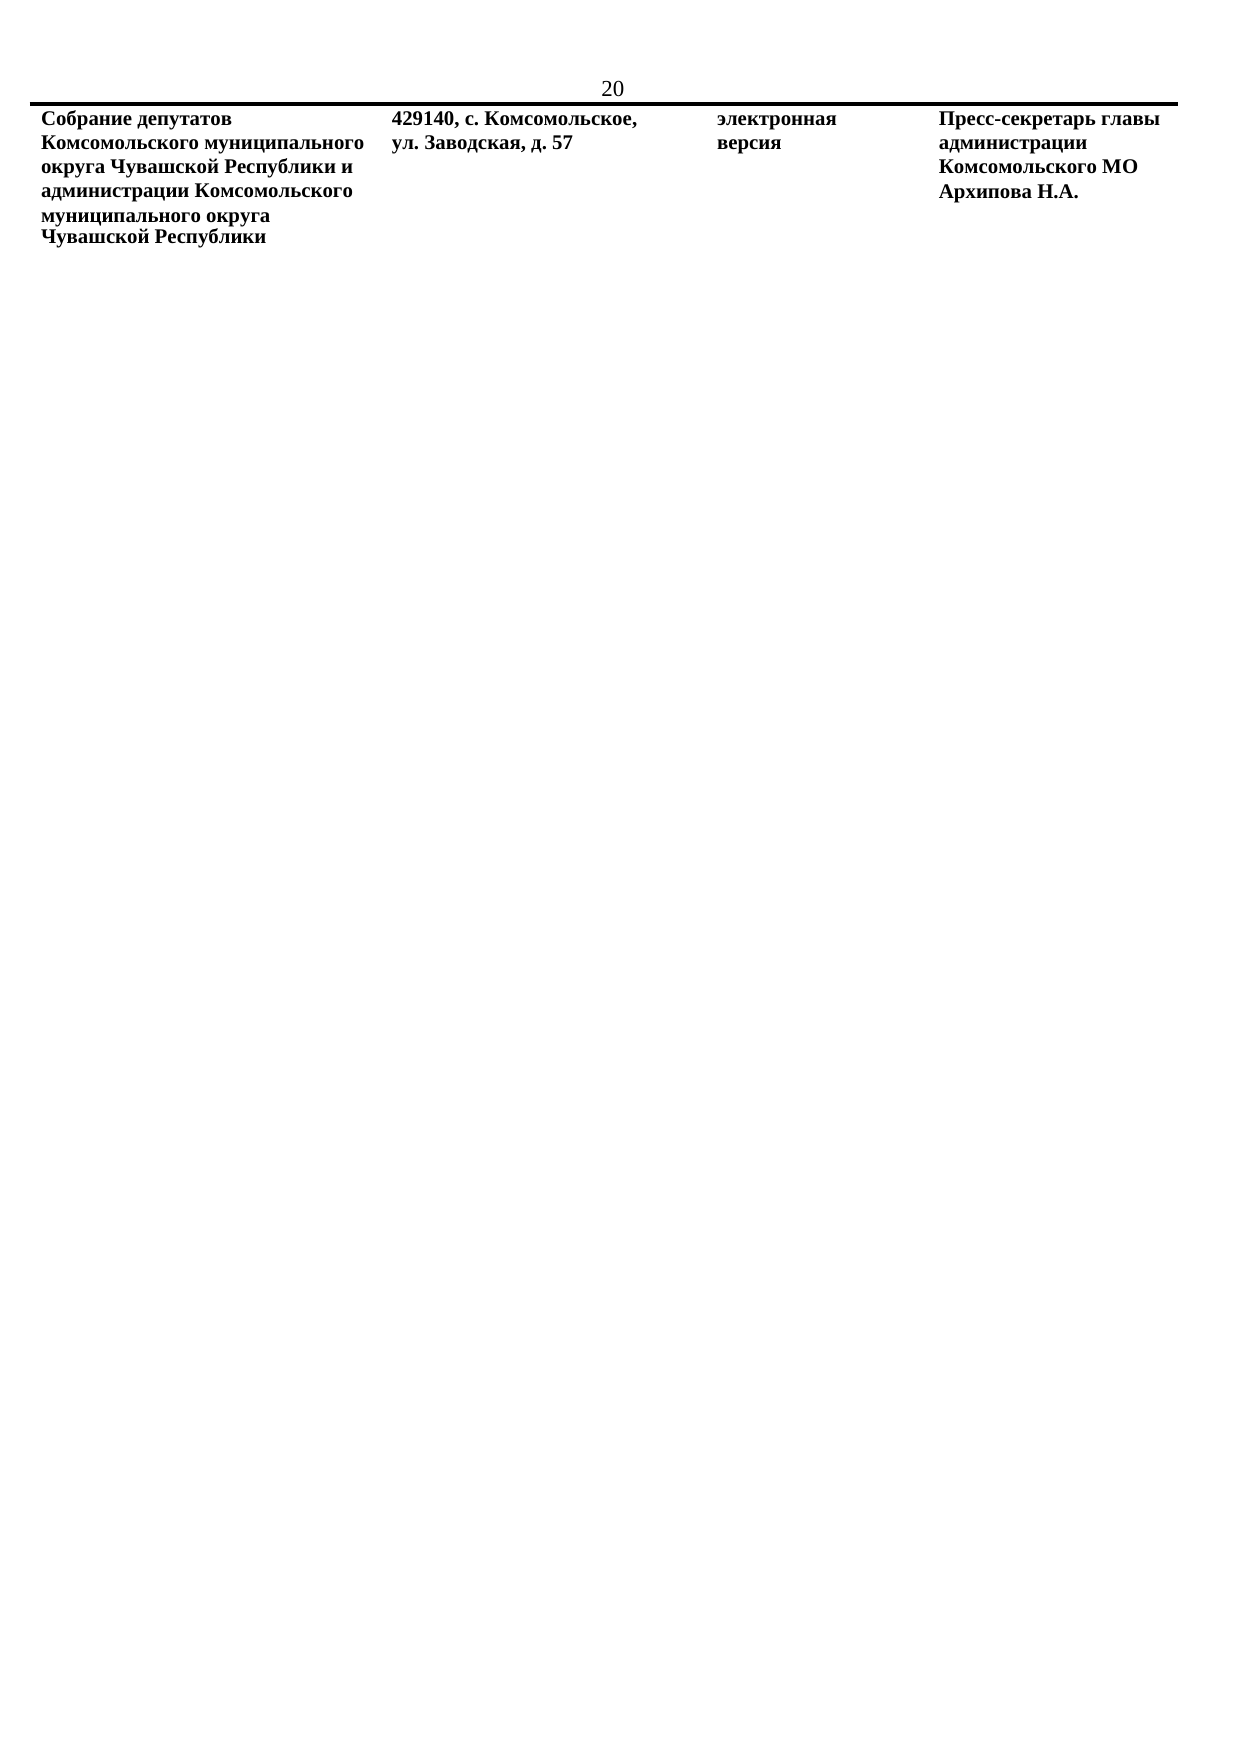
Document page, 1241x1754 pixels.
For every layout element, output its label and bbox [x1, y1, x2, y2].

table_header [378, 106, 677, 248]
table_header [895, 106, 1178, 248]
table_header [677, 106, 895, 248]
table_header [30, 106, 378, 248]
